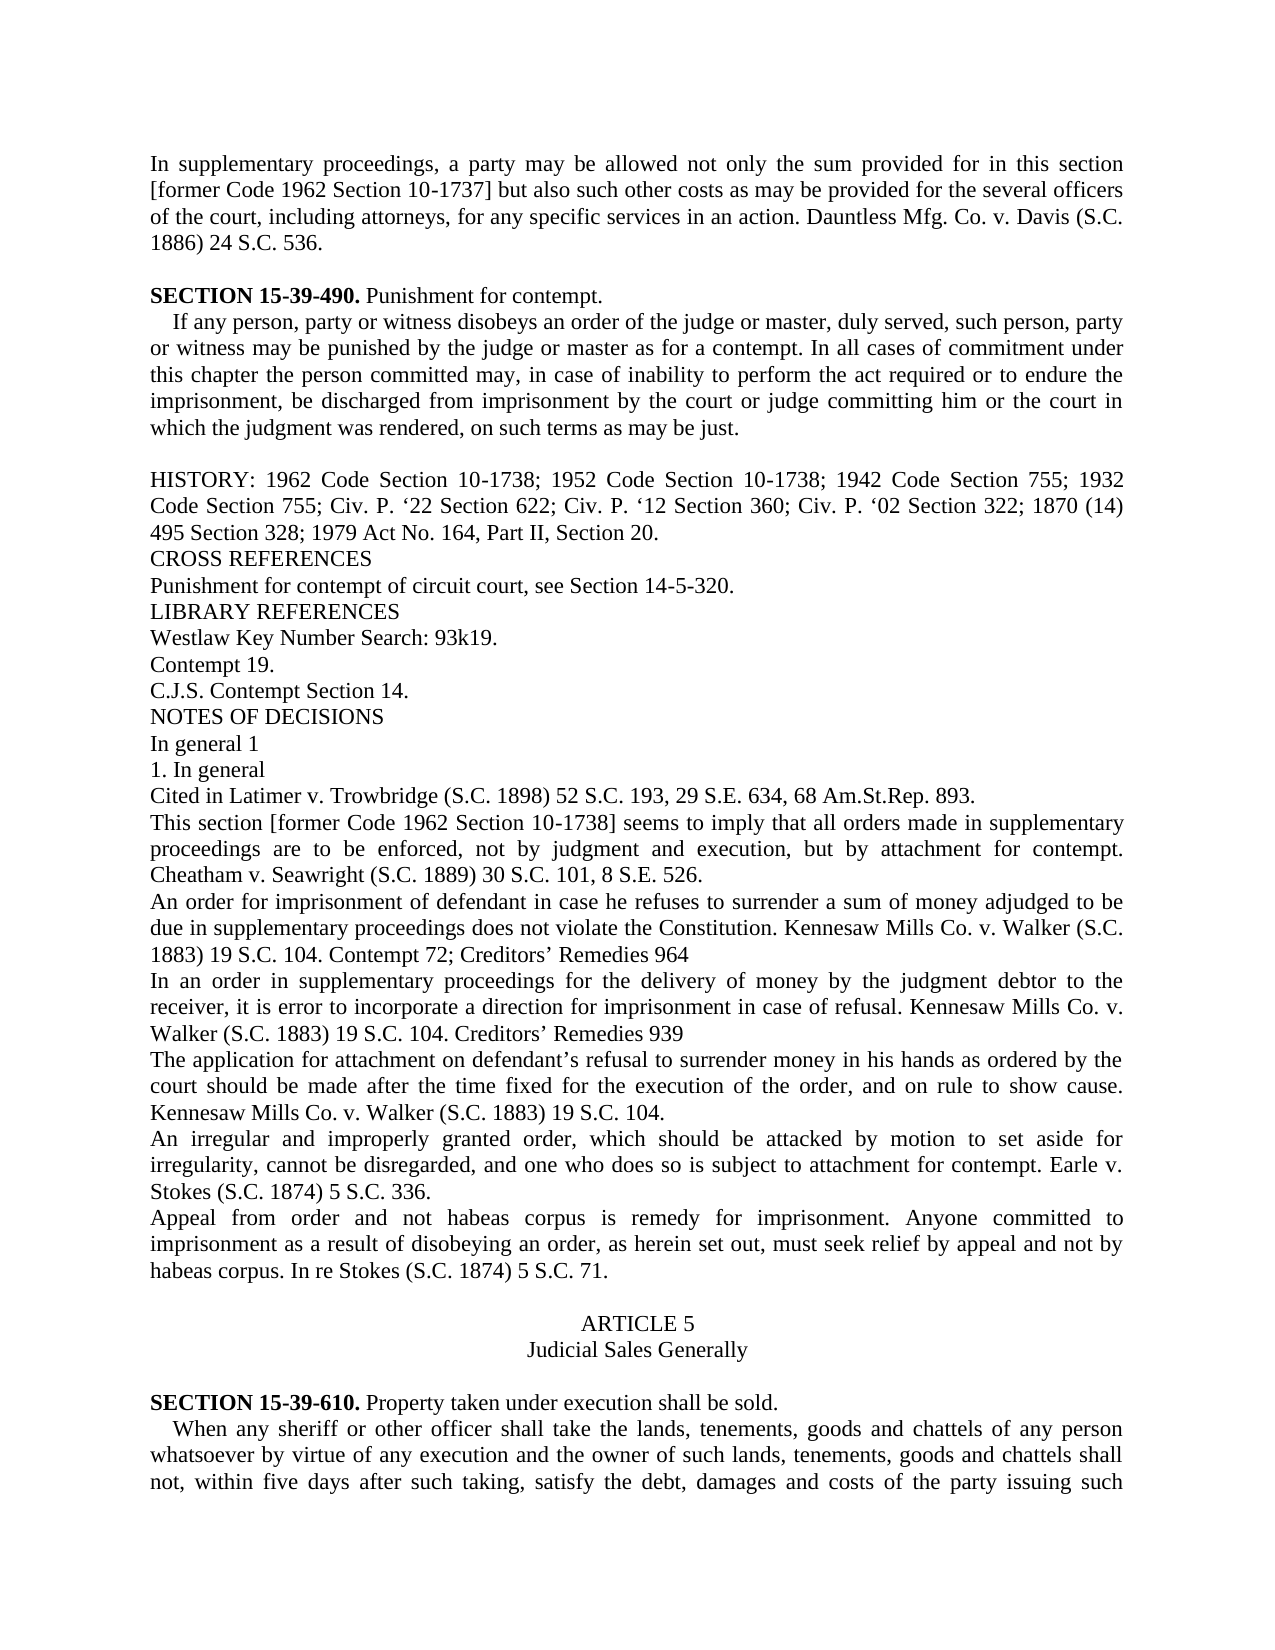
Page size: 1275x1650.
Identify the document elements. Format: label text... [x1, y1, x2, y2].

text Punishment for contempt of circuit court, see Section 14-5-320. [150, 572, 1125, 598]
text An irregular and improperly granted order, which should be attacked by motion to set aside for irregularity, cannot be disregarded, and one who does so is subject to attachment for contempt. Earle v. Stokes (S.C. 1874) 5 S.C. 336. [150, 1125, 1125, 1204]
text This section [former Code 1962 Section 10-1738] seems to imply that all orders made in supplementary proceedings are to be enforced, not by judgment and execution, but by attachment for contempt. Cheatham v. Seawright (S.C. 1889) 30 S.C. 101, 8 S.E. 526. [150, 809, 1125, 888]
text In supplementary proceedings, a party may be allowed not only the sum provided for in this section [former Code 1962 Section 10-1737] but also such other costs as may be provided for the several officers of the court, including attorneys, for any specific services in an action. Dauntless Mfg. Co. v. Davis (S.C. 1886) 24 S.C. 536. [150, 150, 1125, 255]
text NOTES OF DECISIONS [150, 703, 1125, 730]
text SECTION 15-39-490. Punishment for contempt. [150, 282, 1125, 308]
text If any person, party or witness disobeys an order of the judge or master, duly served, such person, party or witness may be punished by the judge or master as for a contempt. In all cases of commitment under this chapter the person committed may, in case of inability to perform the act required or to endure the imprisonment, be discharged from imprisonment by the court or judge committing him or the court in which the judgment was rendered, on such terms as may be just. [150, 308, 1125, 440]
text The application for attachment on defendant’s refusal to surrender money in his hands as ordered by the court should be made after the time fixed for the execution of the order, and on rule to show cause. Kennesaw Mills Co. v. Walker (S.C. 1883) 19 S.C. 104. [150, 1046, 1125, 1125]
text An order for imprisonment of defendant in case he refuses to surrender a sum of money adjudged to be due in supplementary proceedings does not violate the Constitution. Kennesaw Mills Co. v. Walker (S.C. 1883) 19 S.C. 104. Contempt 72; Creditors’ Remedies 964 [150, 888, 1125, 967]
text Judicial Sales Generally [150, 1336, 1125, 1362]
text LIBRARY REFERENCES [150, 598, 1125, 624]
text HISTORY: 1962 Code Section 10-1738; 1952 Code Section 10-1738; 1942 Code Section 755; 1932 Code Section 755; Civ. P. ‘22 Section 622; Civ. P. ‘12 Section 360; Civ. P. ‘02 Section 322; 1870 (14) 495 Section 328; 1979 Act No. 164, Part II, Section 20. [150, 466, 1125, 545]
text C.J.S. Contempt Section 14. [150, 677, 1125, 703]
text Cited in Latimer v. Trowbridge (S.C. 1898) 52 S.C. 193, 29 S.E. 634, 68 Am.St.Rep. 893. [150, 782, 1125, 809]
text Westlaw Key Number Search: 93k19. [150, 624, 1125, 651]
text Appeal from order and not habeas corpus is remedy for imprisonment. Anyone committed to imprisonment as a result of disobeying an order, as herein set out, must seek relief by appeal and not by habeas corpus. In re Stokes (S.C. 1874) 5 S.C. 71. [150, 1204, 1125, 1283]
text In an order in supplementary proceedings for the delivery of money by the judgment debtor to the receiver, it is error to incorporate a direction for imprisonment in case of refusal. Kennesaw Mills Co. v. Walker (S.C. 1883) 19 S.C. 104. Creditors’ Remedies 939 [150, 967, 1125, 1046]
text ARTICLE 5 [150, 1309, 1125, 1336]
text 1. In general [150, 756, 1125, 782]
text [150, 1415, 1125, 1494]
text SECTION 15-39-610. Property taken under execution shall be sold. [150, 1389, 1125, 1415]
text Contempt 19. [150, 651, 1125, 677]
text CROSS REFERENCES [150, 545, 1125, 572]
text In general 1 [150, 730, 1125, 756]
